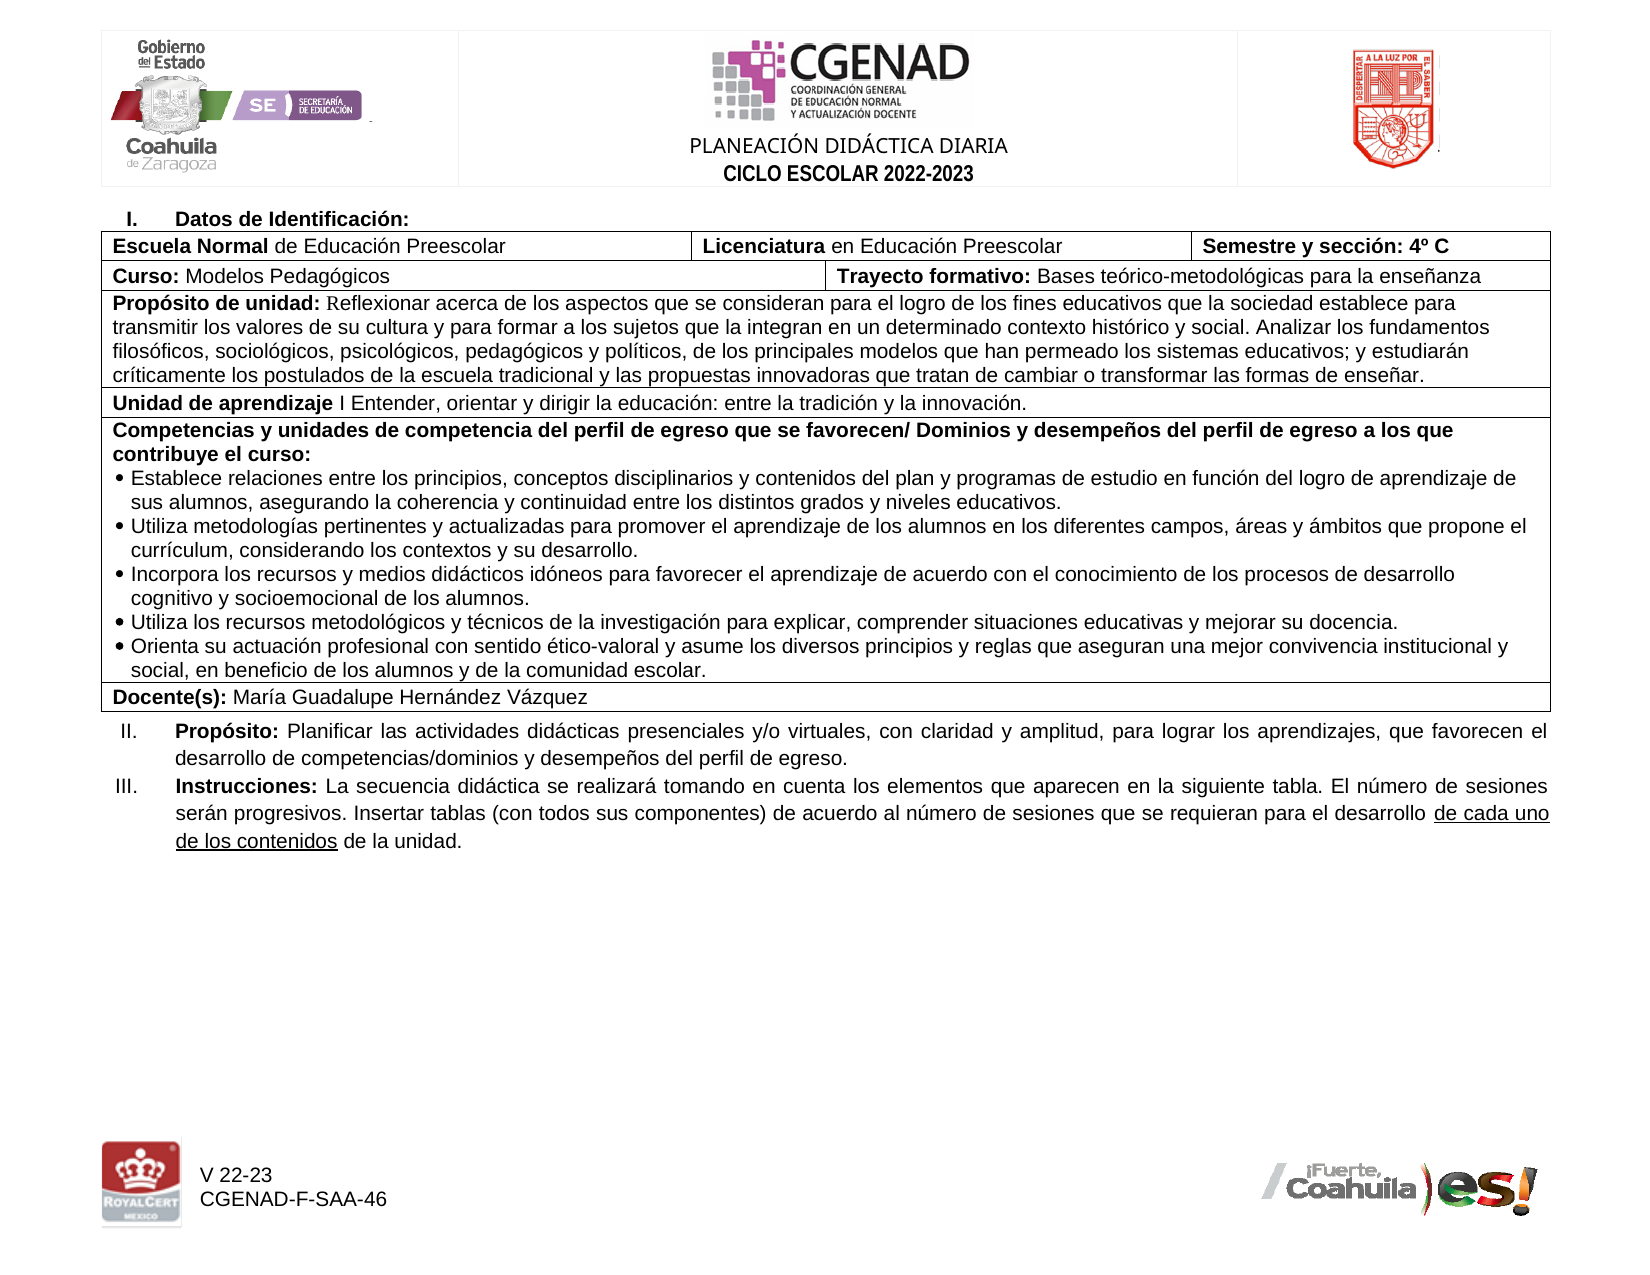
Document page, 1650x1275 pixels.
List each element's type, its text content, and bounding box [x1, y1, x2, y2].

table_cell Docente(s): María Guadalupe Hernández Vázquez [102, 683, 1550, 711]
picture [102, 33, 373, 182]
list Instrucciones: La secuencia didáctica se realizará tomando en cuenta los elementos que aparecen en la siguiente tabla. El número de sesiones serán progresivos. Insertar tablas (con todos sus componentes) de acuerdo al número de sesiones que se requieran para el desarrollo de cada uno de los contenidos de la unidad. [138, 773, 1549, 852]
table_cell Trayecto formativo: Bases teórico-metodológicas para la enseñanza [826, 261, 1550, 290]
table_cell Competencias y unidades de competencia del perfil de egreso que se favorecen/ Dominios y desempeños del perfil de egreso a los que contribuye el curso: Establece relaciones entre los principios, conceptos disciplinarios y contenidos del plan y programas de estudio en función del logro de aprendizaje de sus alumnos, asegurando la coherencia y continuidad entre los distintos grados y niveles educativos. Utiliza metodologías pertinentes y actualizadas para promover el aprendizaje de los alumnos en los diferentes campos, áreas y ámbitos que propone el currículum, considerando los contextos y su desarrollo. Incorpora los recursos y medios didácticos idóneos para favorecer el aprendizaje de acuerdo con el conocimiento de los procesos de desarrollo cognitivo y socioemocional de los alumnos. Utiliza los recursos metodológicos y técnicos de la investigación para explicar, comprender situaciones educativas y mejorar su docencia. Orienta su actuación profesional con sentido ético-valoral y asume los diversos principios y reglas que aseguran una mejor convivencia institucional y social, en beneficio de los alumnos y de la comunidad escolar. [102, 418, 1550, 682]
table_header Licenciatura en Educación Preescolar [692, 232, 1191, 260]
list Propósito: Planificar las actividades didácticas presenciales y/o virtuales, con claridad y amplitud, para lograr los aprendizajes, que favorecen el desarrollo de competencias/dominios y desempeños del perfil de egreso. [138, 718, 1549, 770]
picture [1348, 41, 1440, 175]
list Datos de Identificación: [138, 207, 1549, 231]
picture [705, 33, 974, 129]
table_cell Unidad de aprendizaje I Entender, orientar y dirigir la educación: entre la tradición y la innovación. [102, 388, 1550, 417]
table_cell Propósito de unidad: Reflexionar acerca de los aspectos que se consideran para el logro de los fines educativos que la sociedad establece para transmitir los valores de su cultura y para formar a los sujetos que la integran en un determinado contexto histórico y social. Analizar los fundamentos filosóficos, sociológicos, psicológicos, pedagógicos y políticos, de los principales modelos que han permeado los sistemas educativos; y estudiarán críticamente los postulados de la escuela tradicional y las propuestas innovadoras que tratan de cambiar o transformar las formas de enseñar. [102, 291, 1550, 387]
picture [1252, 1147, 1550, 1228]
table_header Semestre y sección: 4º C [1192, 232, 1550, 260]
table_header Escuela Normal de Educación Preescolar [102, 232, 691, 260]
picture [100, 1137, 182, 1229]
table_cell Curso: Modelos Pedagógicos [102, 261, 825, 290]
